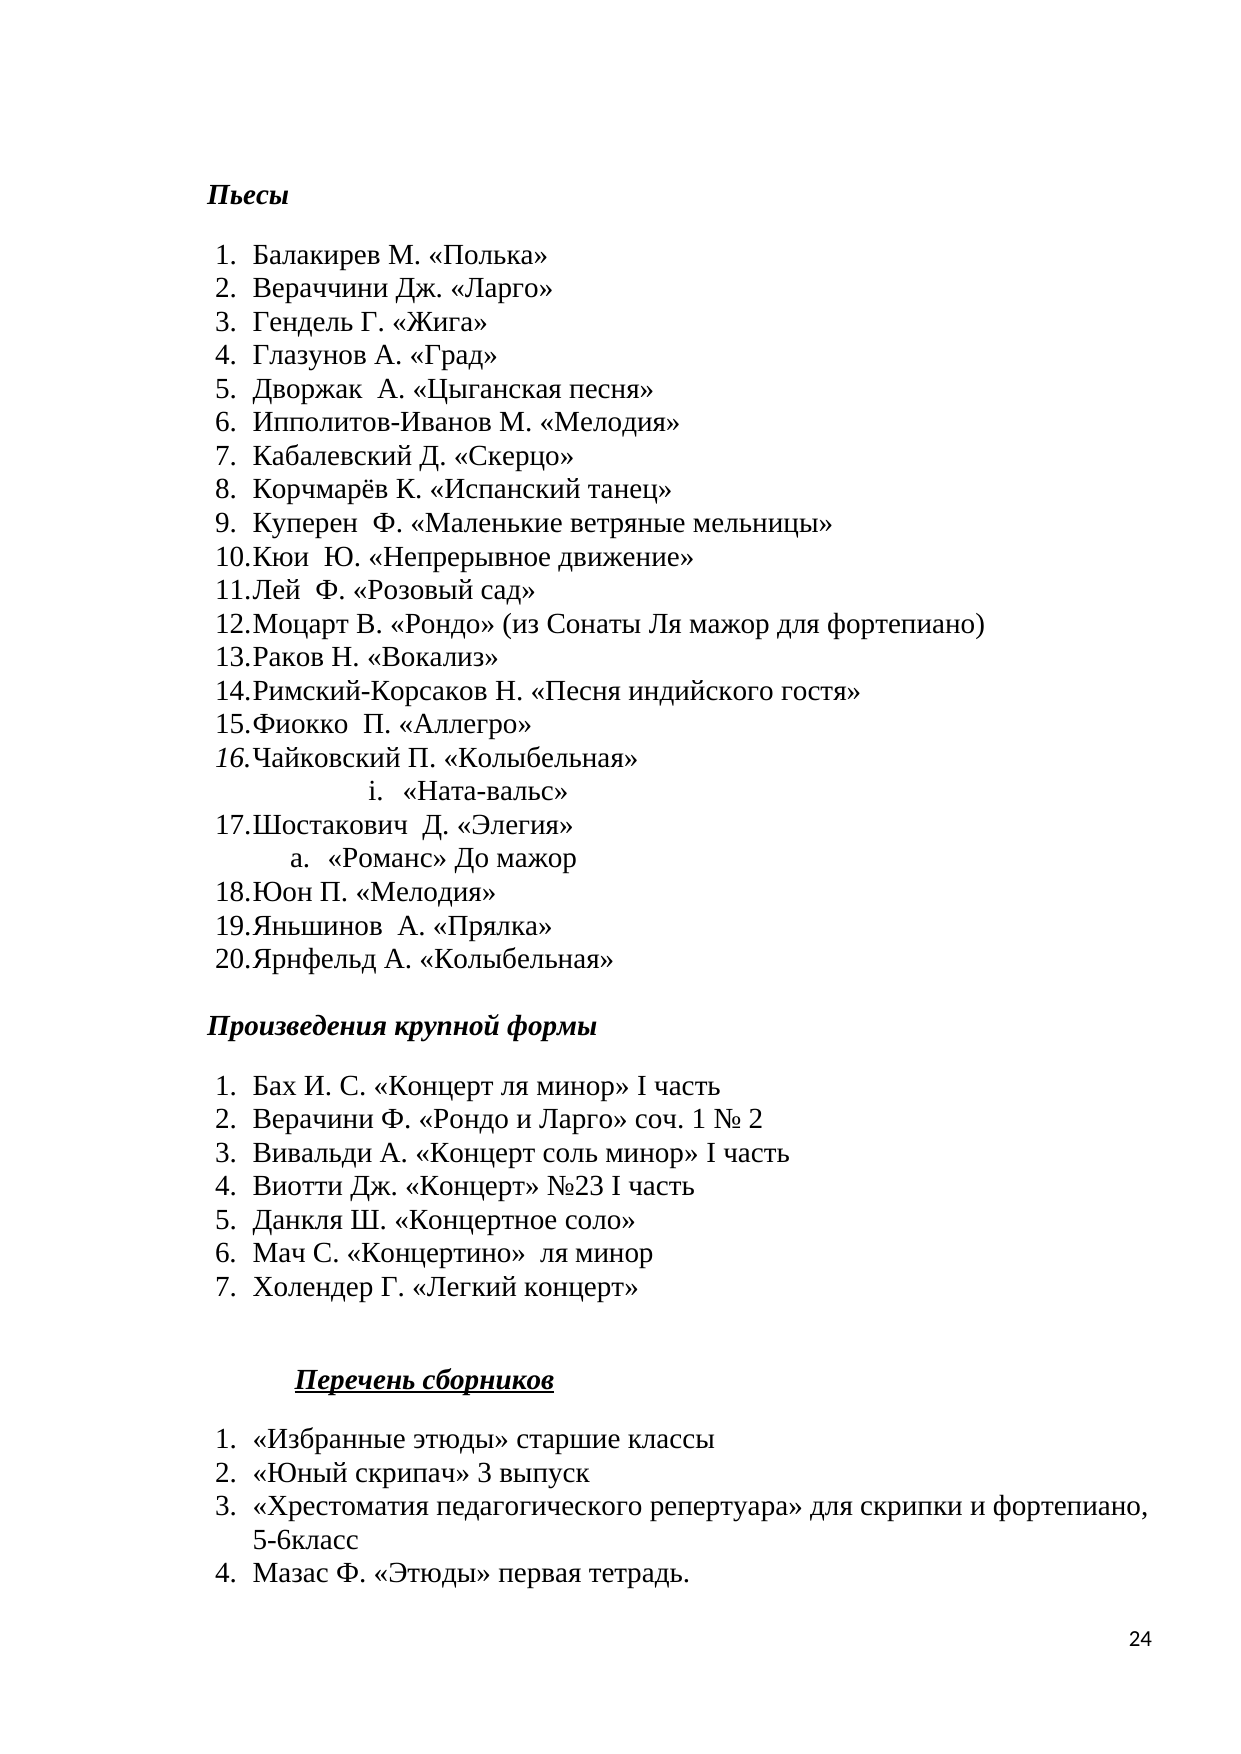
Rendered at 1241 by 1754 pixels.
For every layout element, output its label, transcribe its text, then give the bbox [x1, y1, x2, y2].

list «Романс» До мажор [290, 841, 1152, 874]
list Ипполитов-Иванов М. «Мелодия» [215, 404, 1152, 438]
list «Избранные этюды» старшие классы [215, 1421, 1152, 1455]
list Куперен Ф. «Маленькие ветряные мельницы» [215, 505, 1152, 539]
list Гендель Г. «Жига» [215, 304, 1152, 337]
list «Юный скрипач» 3 выпуск [215, 1455, 1152, 1488]
list «Ната-вальс» [383, 773, 1152, 807]
list Моцарт В. «Рондо» (из Сонаты Ля мажор для фортепиано) [215, 606, 1152, 639]
list Лей Ф. «Розовый сад» [215, 572, 1152, 606]
list Ярнфельд А. «Колыбельная» [215, 941, 1152, 975]
list Кабалевский Д. «Скерцо» [215, 438, 1152, 472]
list Холендер Г. «Легкий концерт» [215, 1269, 1152, 1302]
list Яньшинов А. «Прялка» [215, 908, 1152, 941]
list Виотти Дж. «Концерт» №23 I часть [215, 1168, 1152, 1202]
list Бах И. С. «Концерт ля минор» I часть [215, 1068, 1152, 1101]
list Данкля Ш. «Концертное соло» [215, 1202, 1152, 1235]
list Верачини Ф. «Рондо и Ларго» соч. 1 № 2 [215, 1101, 1152, 1135]
list Фиокко П. «Аллегро» [215, 706, 1152, 740]
list Мач С. «Концертино» ля минор [215, 1235, 1152, 1269]
list Чайковский П. «Колыбельная» [215, 740, 1152, 773]
list Шостакович Д. «Элегия» [215, 807, 1152, 841]
list Вераччини Дж. «Ларго» [215, 270, 1152, 304]
list Раков Н. «Вокализ» [215, 639, 1152, 673]
list Балакирев М. «Полька» [215, 237, 1152, 270]
list Кюи Ю. «Непрерывное движение» [215, 539, 1152, 572]
list «Хрестоматия педагогического репертуара» для скрипки и фортепиано, 5-6класс [215, 1488, 1152, 1555]
list Глазунов А. «Град» [215, 337, 1152, 371]
list Вивальди А. «Концерт соль минор» I часть [215, 1135, 1152, 1168]
list Юон П. «Мелодия» [215, 874, 1152, 908]
list Мазас Ф. «Этюды» первая тетрадь. [215, 1555, 1152, 1589]
text Произведения крупной формы [177, 1008, 1093, 1042]
list Римский-Корсаков Н. «Песня индийского гостя» [215, 673, 1152, 706]
list Корчмарёв К. «Испанский танец» [215, 472, 1152, 505]
text Перечень сборников [177, 1362, 1093, 1395]
list Дворжак А. «Цыганская песня» [215, 371, 1152, 404]
text Пьесы [177, 177, 1093, 211]
